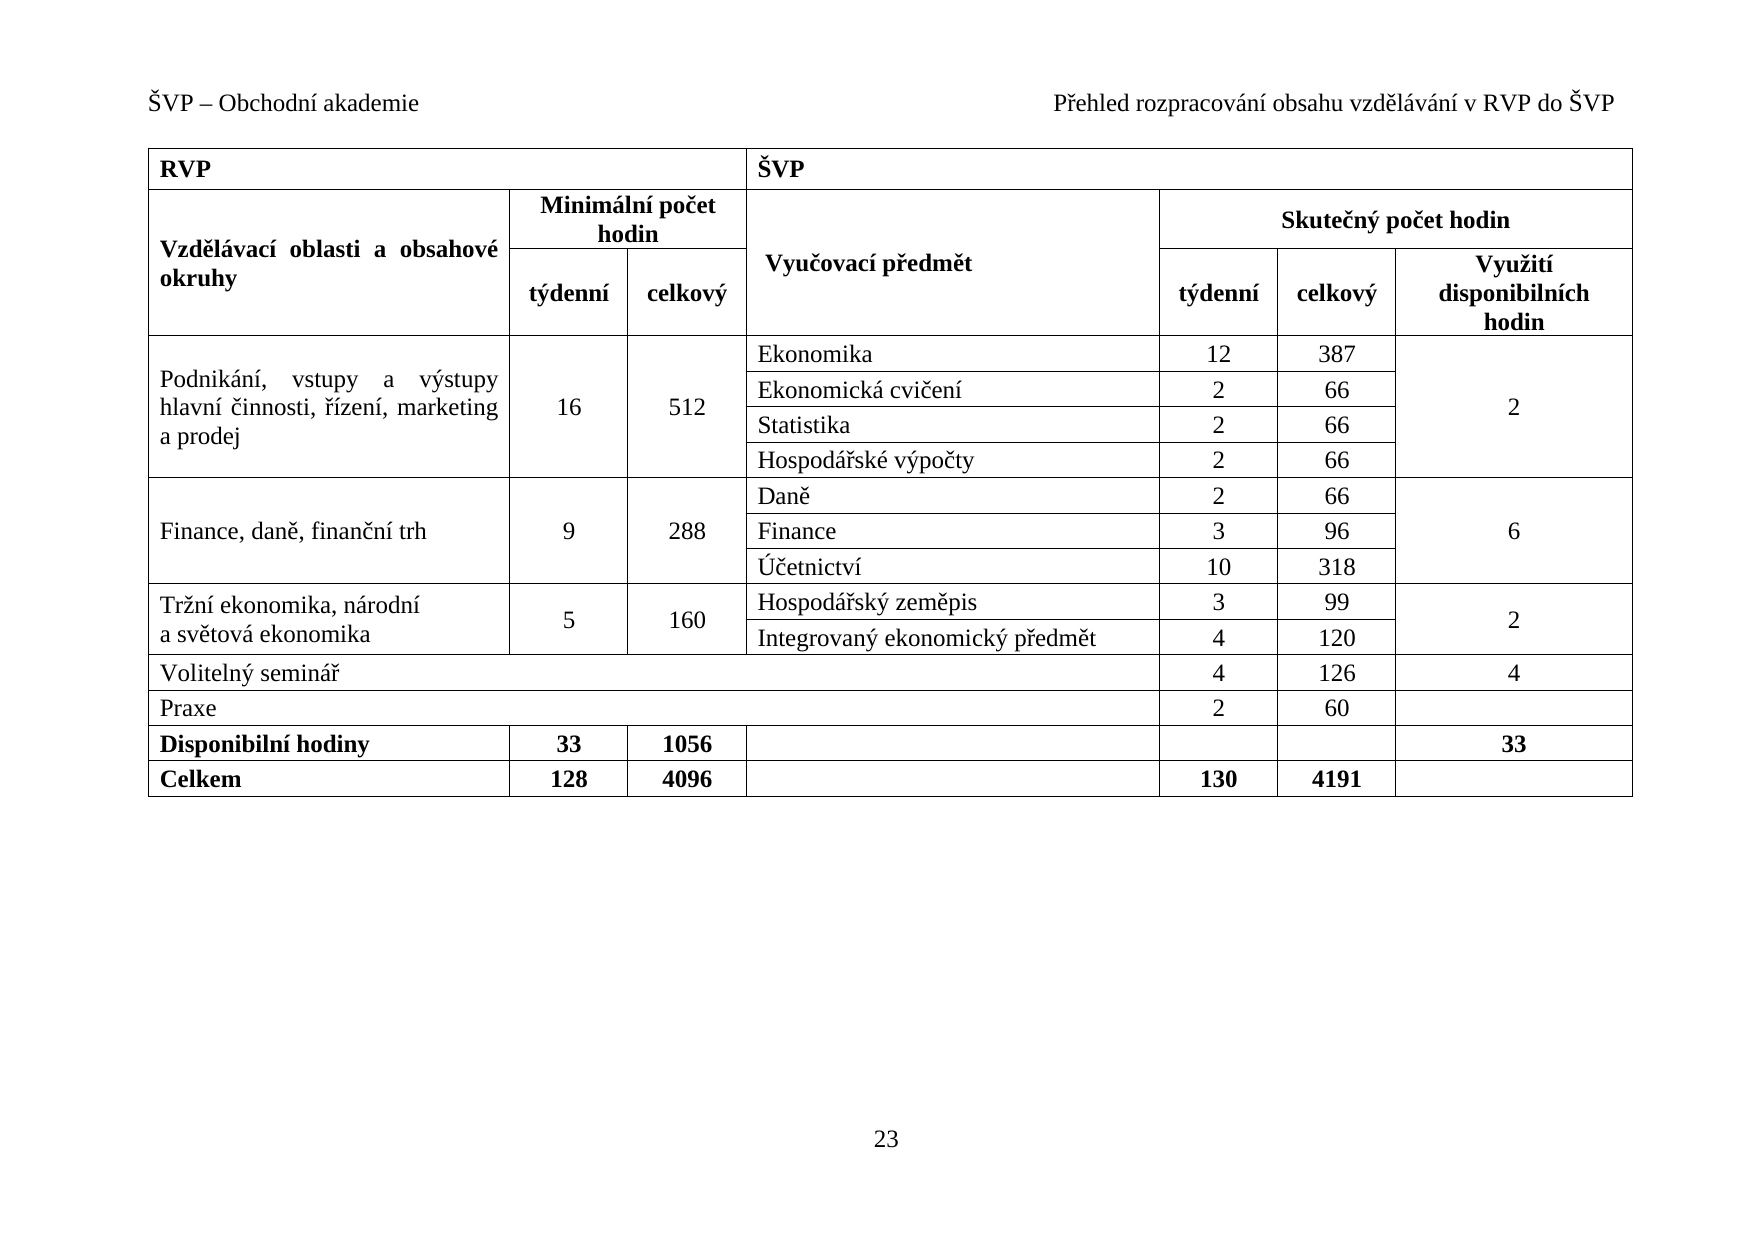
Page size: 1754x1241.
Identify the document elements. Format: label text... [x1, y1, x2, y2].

table_cell 160 [628, 584, 746, 654]
table_cell 99 [1278, 584, 1395, 619]
table_cell 4 [1160, 655, 1277, 689]
table_cell 2 [1396, 584, 1632, 654]
table_cell Finance [747, 514, 1159, 548]
table_cell Účetnictví [747, 549, 1159, 583]
table_cell 66 [1278, 443, 1395, 477]
table_cell 512 [628, 336, 746, 477]
table_cell Vyučovací předmět [747, 190, 1159, 335]
table_cell Praxe [149, 691, 1159, 725]
table_cell celkový [628, 249, 746, 335]
table_cell Vzdělávací oblasti a obsahové okruhy [149, 190, 509, 335]
table_cell Daně [747, 478, 1159, 512]
table_cell celkový [1278, 249, 1395, 335]
table_cell [1396, 761, 1632, 796]
table_cell 9 [510, 478, 627, 583]
table_cell 33 [510, 726, 627, 760]
table_cell 387 [1278, 336, 1395, 371]
table_cell 66 [1278, 478, 1395, 512]
table_cell 1056 [628, 726, 746, 760]
table_cell 2 [1160, 691, 1277, 725]
table_cell 66 [1278, 407, 1395, 442]
table_header ŠVP [747, 149, 1632, 189]
table_cell 4 [1160, 620, 1277, 654]
table_cell 10 [1160, 549, 1277, 583]
table_cell Minimální počet hodin [510, 190, 746, 248]
table_cell 60 [1278, 691, 1395, 725]
table_cell Celkem [149, 761, 509, 796]
table_cell 33 [1396, 726, 1632, 760]
table_cell Integrovaný ekonomický předmět [747, 620, 1159, 654]
table_cell 2 [1396, 336, 1632, 477]
table_cell 16 [510, 336, 627, 477]
table_header RVP [149, 149, 746, 189]
table_cell 2 [1160, 372, 1277, 406]
table_cell týdenní [510, 249, 627, 335]
table_cell [747, 761, 1159, 796]
table_cell 120 [1278, 620, 1395, 654]
table_cell Volitelný seminář [149, 655, 1159, 689]
table_cell Finance, daně, finanční trh [149, 478, 509, 583]
table_cell 3 [1160, 514, 1277, 548]
table_cell Statistika [747, 407, 1159, 442]
table_cell Tržní ekonomika, národní a světová ekonomika [149, 584, 509, 654]
table_cell 2 [1160, 407, 1277, 442]
table_cell [1396, 691, 1632, 725]
table_cell 126 [1278, 655, 1395, 689]
table_cell 4096 [628, 761, 746, 796]
table_cell Podnikání, vstupy a výstupy hlavní činnosti, řízení, marketing a prodej [149, 336, 509, 477]
table_cell [1278, 726, 1395, 760]
table_cell 4191 [1278, 761, 1395, 796]
table_cell Ekonomika [747, 336, 1159, 371]
table_cell 3 [1160, 584, 1277, 619]
table_cell Skutečný počet hodin [1160, 190, 1632, 248]
table_cell 96 [1278, 514, 1395, 548]
table_cell 12 [1160, 336, 1277, 371]
table_cell 66 [1278, 372, 1395, 406]
table_cell Disponibilní hodiny [149, 726, 509, 760]
table_cell Ekonomická cvičení [747, 372, 1159, 406]
table_cell 128 [510, 761, 627, 796]
table_cell týdenní [1160, 249, 1277, 335]
table_cell [1160, 726, 1277, 760]
table_cell 130 [1160, 761, 1277, 796]
table_cell 2 [1160, 443, 1277, 477]
table_cell 5 [510, 584, 627, 654]
table_cell 4 [1396, 655, 1632, 689]
table_cell Hospodářské výpočty [747, 443, 1159, 477]
table_cell [747, 726, 1159, 760]
table_cell 2 [1160, 478, 1277, 512]
table_cell Hospodářský zeměpis [747, 584, 1159, 619]
table_cell 288 [628, 478, 746, 583]
table_cell 318 [1278, 549, 1395, 583]
table_cell 6 [1396, 478, 1632, 583]
table_cell Využití disponibilních hodin [1396, 249, 1632, 335]
